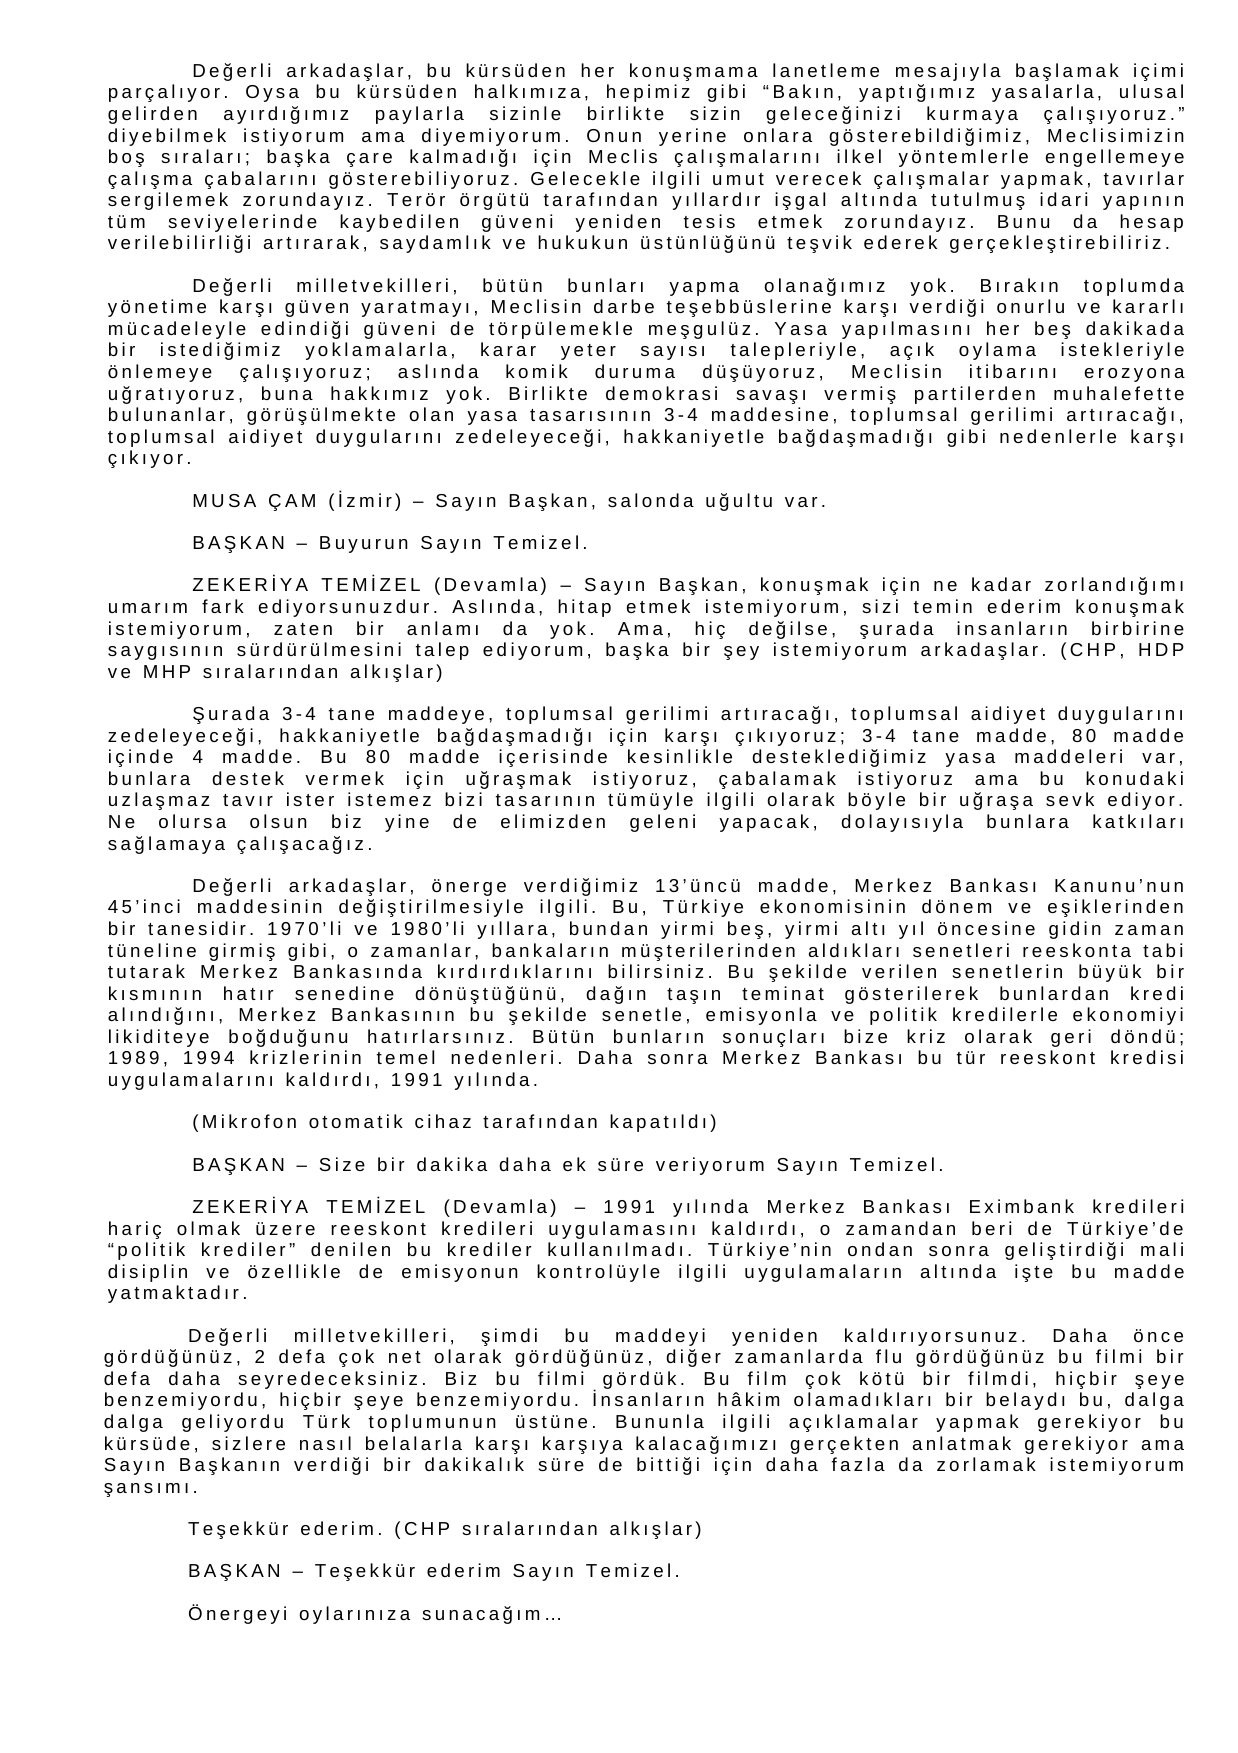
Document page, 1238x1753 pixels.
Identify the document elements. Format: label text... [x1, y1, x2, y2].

text Değerli milletvekilleri, şimdi bu maddeyi yeniden kaldırıyorsunuz. Daha önce gördüğünüz, 2 defa çok net olarak gördüğünüz, diğer zamanlarda flu gördüğünüz bu filmi bir defa daha seyredeceksiniz. Biz bu filmi gördük. Bu film çok kötü bir filmdi, hiçbir şeye benzemiyordu, hiçbir şeye benzemiyordu. İnsanların hâkim olamadıkları bir belaydı bu, dalga dalga geliyordu Türk toplumunun üstüne. Bununla ilgili açıklamalar yapmak gerekiyor bu kürsüde, sizlere nasıl belalarla karşı karşıya kalacağımızı gerçekten anlatmak gerekiyor ama Sayın Başkanın verdiği bir dakikalık süre de bittiği için daha fazla da zorlamak istemiyorum şansımı. [103, 1324, 1186, 1497]
text ZEKERİYA TEMİZEL (Devamla) – Sayın Başkan, konuşmak için ne kadar zorlandığımı umarım fark ediyorsunuzdur. Aslında, hitap etmek istemiyorum, sizi temin ederim konuşmak istemiyorum, zaten bir anlamı da yok. Ama, hiç değilse, şurada insanların birbirine saygısının sürdürülmesini talep ediyorum, başka bir şey istemiyorum arkadaşlar. (CHP, HDP ve MHP sıralarından alkışlar) [108, 574, 1186, 682]
text Önergeyi oylarınıza sunacağım… [103, 1603, 1186, 1624]
text Teşekkür ederim. (CHP sıralarından alkışlar) [103, 1518, 1186, 1539]
text Değerli arkadaşlar, bu kürsüden her konuşmama lanetleme mesajıyla başlamak içimi parçalıyor. Oysa bu kürsüden halkımıza, hepimiz gibi “Bakın, yaptığımız yasalarla, ulusal gelirden ayırdığımız paylarla sizinle birlikte sizin geleceğinizi kurmaya çalışıyoruz.” diyebilmek istiyorum ama diyemiyorum. Onun yerine onlara gösterebildiğimiz, Meclisimizin boş sıraları; başka çare kalmadığı için Meclis çalışmalarını ilkel yöntemlerle engellemeye çalışma çabalarını gösterebiliyoruz. Gelecekle ilgili umut verecek çalışmalar yapmak, tavırlar sergilemek zorundayız. Terör örgütü tarafından yıllardır işgal altında tutulmuş idari yapının tüm seviyelerinde kaybedilen güveni yeniden tesis etmek zorundayız. Bunu da hesap verilebilirliği artırarak, saydamlık ve hukukun üstünlüğünü teşvik ederek gerçekleştirebiliriz. [108, 60, 1186, 254]
text Değerli milletvekilleri, bütün bunları yapma olanağımız yok. Bırakın toplumda yönetime karşı güven yaratmayı, Meclisin darbe teşebbüslerine karşı verdiği onurlu ve kararlı mücadeleyle edindiği güveni de törpülemekle meşgulüz. Yasa yapılmasını her beş dakikada bir istediğimiz yoklamalarla, karar yeter sayısı talepleriyle, açık oylama istekleriyle önlemeye çalışıyoruz; aslında komik duruma düşüyoruz, Meclisin itibarını erozyona uğratıyoruz, buna hakkımız yok. Birlikte demokrasi savaşı vermiş partilerden muhalefette bulunanlar, görüşülmekte olan yasa tasarısının 3-4 maddesine, toplumsal gerilimi artıracağı, toplumsal aidiyet duygularını zedeleyeceği, hakkaniyetle bağdaşmadığı gibi nedenlerle karşı çıkıyor. [108, 274, 1186, 469]
text Şurada 3-4 tane maddeye, toplumsal gerilimi artıracağı, toplumsal aidiyet duygularını zedeleyeceği, hakkaniyetle bağdaşmadığı için karşı çıkıyoruz; 3-4 tane madde, 80 madde içinde 4 madde. Bu 80 madde içerisinde kesinlikle desteklediğimiz yasa maddeleri var, bunlara destek vermek için uğraşmak istiyoruz, çabalamak istiyoruz ama bu konudaki uzlaşmaz tavır ister istemez bizi tasarının tümüyle ilgili olarak böyle bir uğraşa sevk ediyor. Ne olursa olsun biz yine de elimizden geleni yapacak, dolayısıyla bunlara katkıları sağlamaya çalışacağız. [108, 703, 1186, 854]
text ZEKERİYA TEMİZEL (Devamla) – 1991 yılında Merkez Bankası Eximbank kredileri hariç olmak üzere reeskont kredileri uygulamasını kaldırdı, o zamandan beri de Türkiye’de “politik krediler” denilen bu krediler kullanılmadı. Türkiye’nin ondan sonra geliştirdiği mali disiplin ve özellikle de emisyonun kontrolüyle ilgili uygulamaların altında işte bu madde yatmaktadır. [108, 1196, 1186, 1304]
text BAŞKAN – Size bir dakika daha ek süre veriyorum Sayın Temizel. [108, 1153, 1186, 1175]
text Değerli arkadaşlar, önerge verdiğimiz 13’üncü madde, Merkez Bankası Kanunu’nun 45’inci maddesinin değiştirilmesiyle ilgili. Bu, Türkiye ekonomisinin dönem ve eşiklerinden bir tanesidir. 1970’li ve 1980’li yıllara, bundan yirmi beş, yirmi altı yıl öncesine gidin zaman tüneline girmiş gibi, o zamanlar, bankaların müşterilerinden aldıkları senetleri reeskonta tabi tutarak Merkez Bankasında kırdırdıklarını bilirsiniz. Bu şekilde verilen senetlerin büyük bir kısmının hatır senedine dönüştüğünü, dağın taşın teminat gösterilerek bunlardan kredi alındığını, Merkez Bankasının bu şekilde senetle, emisyonla ve politik kredilerle ekonomiyi likiditeye boğduğunu hatırlarsınız. Bütün bunların sonuçları bize kriz olarak geri döndü; 1989, 1994 krizlerinin temel nedenleri. Daha sonra Merkez Bankası bu tür reeskont kredisi uygulamalarını kaldırdı, 1991 yılında. [108, 875, 1186, 1090]
text MUSA ÇAM (İzmir) – Sayın Başkan, salonda uğultu var. [108, 489, 1186, 511]
text BAŞKAN – Teşekkür ederim Sayın Temizel. [103, 1560, 1186, 1582]
text BAŞKAN – Buyurun Sayın Temizel. [108, 532, 1186, 553]
text (Mikrofon otomatik cihaz tarafından kapatıldı) [108, 1111, 1186, 1133]
